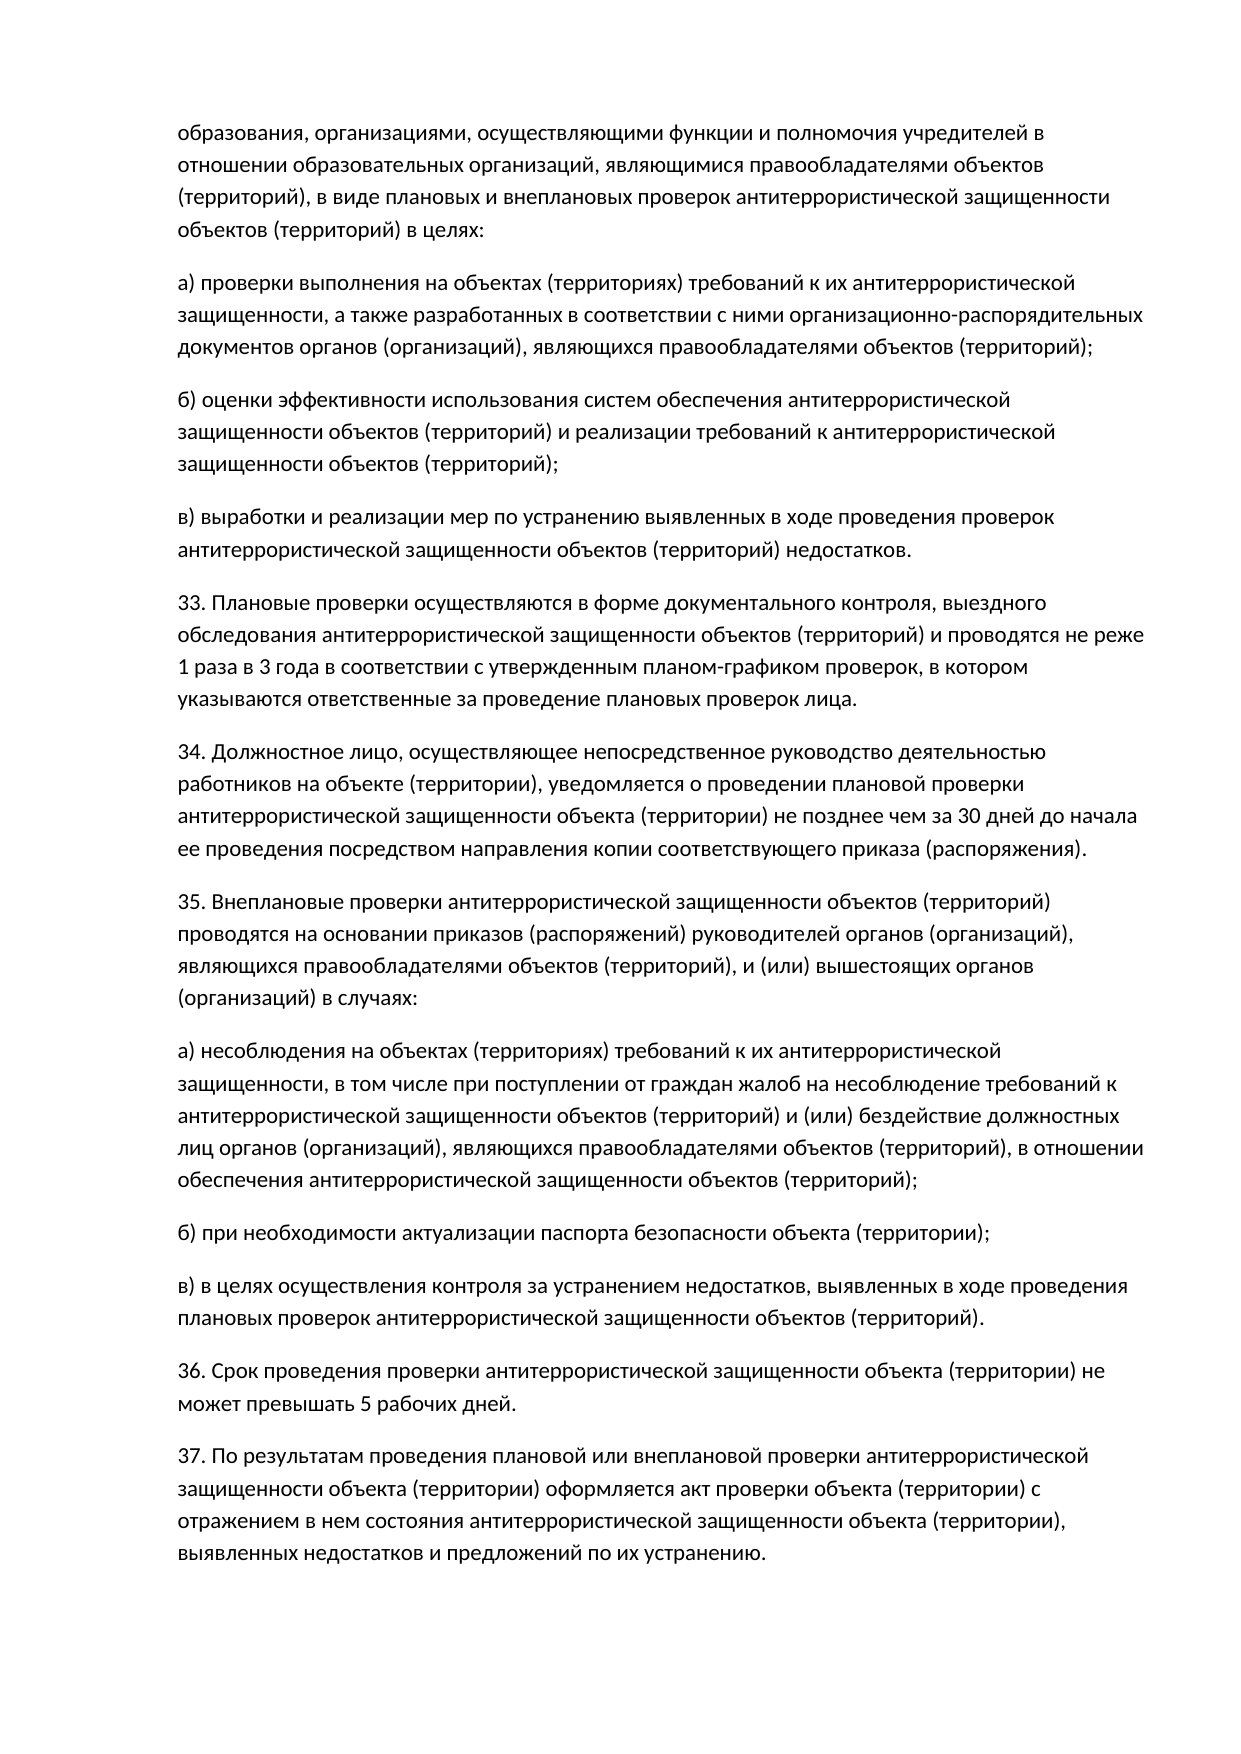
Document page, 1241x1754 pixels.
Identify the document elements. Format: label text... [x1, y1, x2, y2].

text а) несоблюдения на объектах (территориях) требований к их антитеррористической защищенности, в том числе при поступлении от граждан жалоб на несоблюдение требований к антитеррористической защищенности объектов (территорий) и (или) бездействие должностных лиц органов (организаций), являющихся правообладателями объектов (территорий), в отношении обеспечения антитеррористической защищенности объектов (территорий); [177, 1036, 1152, 1193]
text 35. Внеплановые проверки антитеррористической защищенности объектов (территорий) проводятся на основании приказов (распоряжений) руководителей органов (организаций), являющихся правообладателями объектов (территорий), и (или) вышестоящих органов (организаций) в случаях: [177, 887, 1152, 1011]
text а) проверки выполнения на объектах (территориях) требований к их антитеррористической защищенности, а также разработанных в соответствии с ними организационно-распорядительных документов органов (организаций), являющихся правообладателями объектов (территорий); [177, 268, 1152, 360]
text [177, 118, 1152, 243]
text в) в целях осуществления контроля за устранением недостатков, выявленных в ходе проведения плановых проверок антитеррористической защищенности объектов (территорий). [177, 1271, 1152, 1331]
text б) при необходимости актуализации паспорта безопасности объекта (территории); [177, 1218, 1152, 1246]
text 36. Срок проведения проверки антитеррористической защищенности объекта (территории) не может превышать 5 рабочих дней. [177, 1356, 1152, 1417]
text в) выработки и реализации мер по устранению выявленных в ходе проведения проверок антитеррористической защищенности объектов (территорий) недостатков. [177, 502, 1152, 563]
text б) оценки эффективности использования систем обеспечения антитеррористической защищенности объектов (территорий) и реализации требований к антитеррористической защищенности объектов (территорий); [177, 385, 1152, 477]
text 34. Должностное лицо, осуществляющее непосредственное руководство деятельностью работников на объекте (территории), уведомляется о проведении плановой проверки антитеррористической защищенности объекта (территории) не позднее чем за 30 дней до начала ее проведения посредством направления копии соответствующего приказа (распоряжения). [177, 737, 1152, 862]
text 33. Плановые проверки осуществляются в форме документального контроля, выездного обследования антитеррористической защищенности объектов (территорий) и проводятся не реже 1 раза в 3 года в соответствии с утвержденным планом-графиком проверок, в котором указываются ответственные за проведение плановых проверок лица. [177, 588, 1152, 712]
text 37. По результатам проведения плановой или внеплановой проверки антитеррористической защищенности объекта (территории) оформляется акт проверки объекта (территории) с отражением в нем состояния антитеррористической защищенности объекта (территории), выявленных недостатков и предложений по их устранению. [177, 1442, 1152, 1566]
